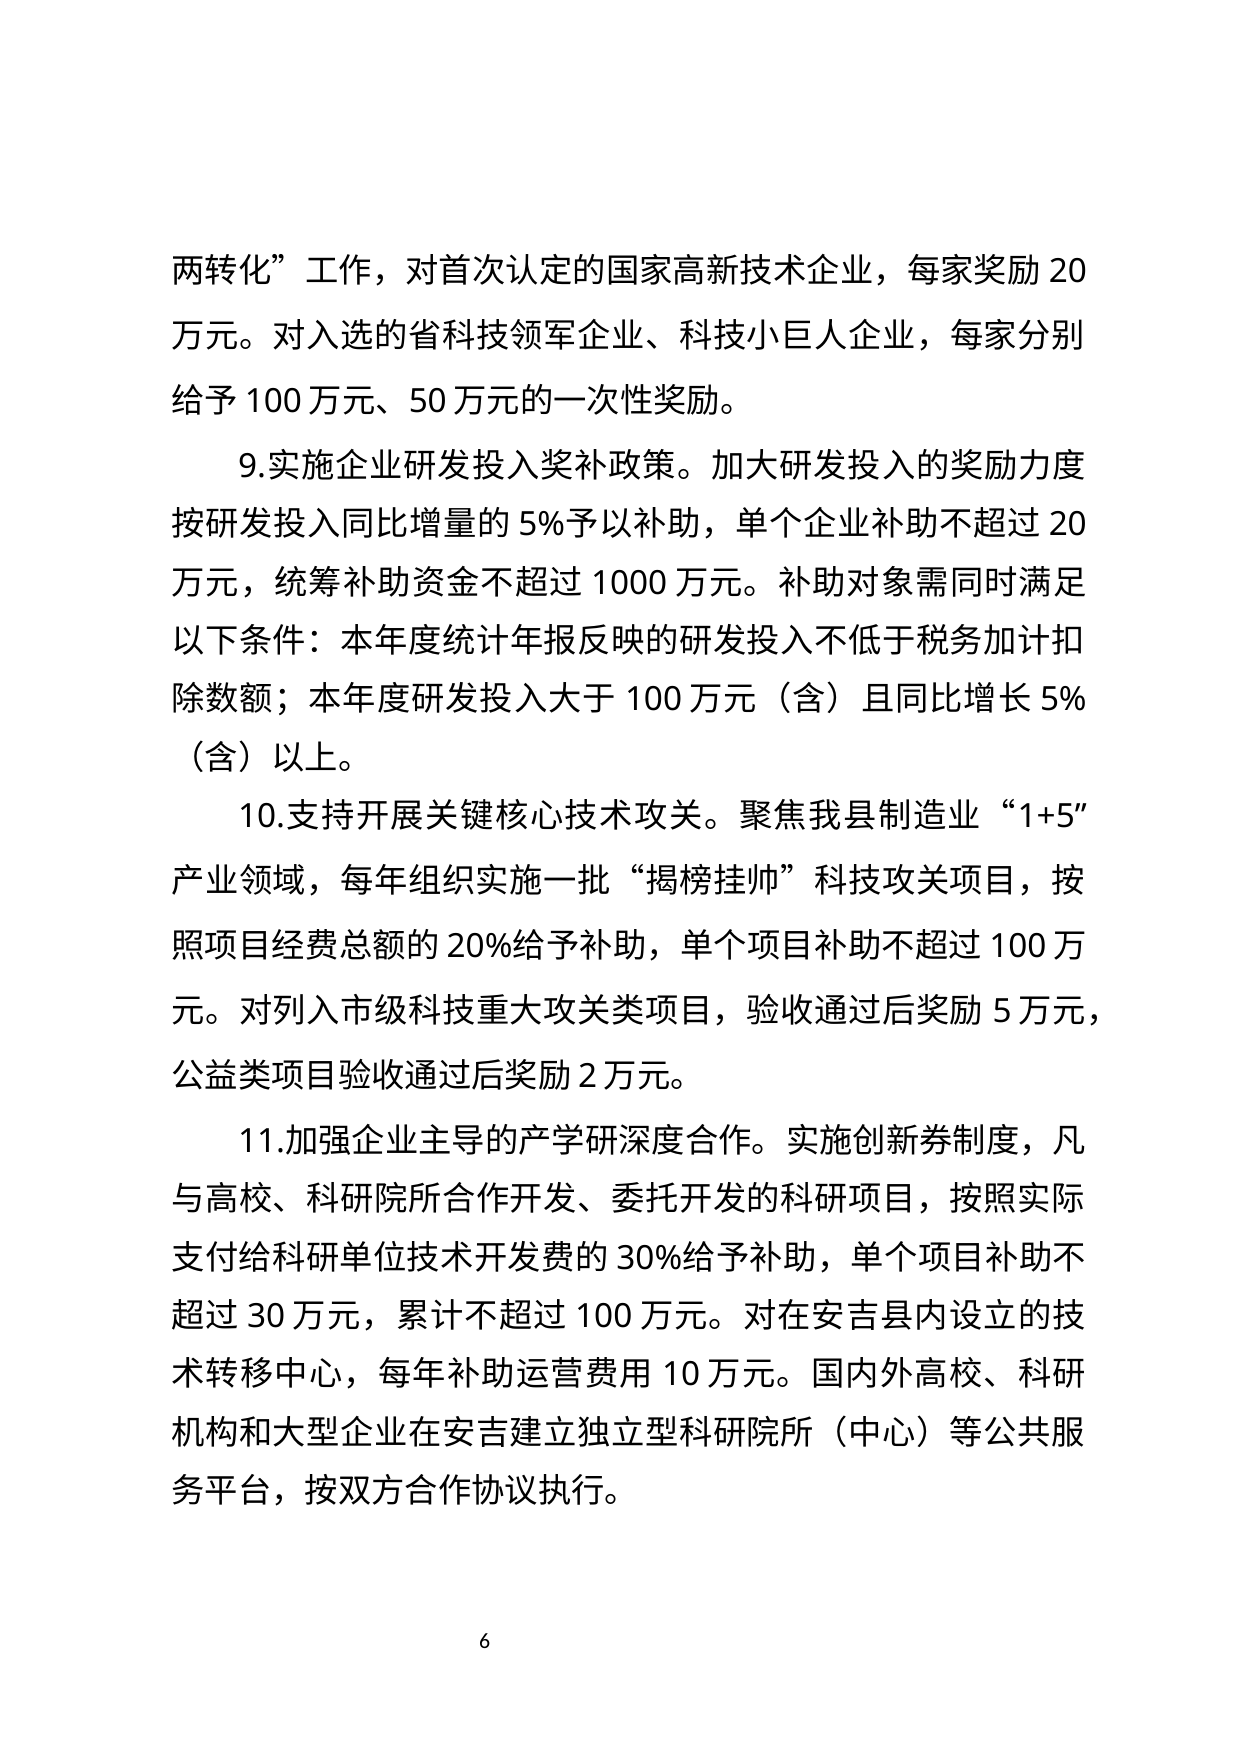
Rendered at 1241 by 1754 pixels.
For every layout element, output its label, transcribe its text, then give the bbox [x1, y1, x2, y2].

text 10.支持开展关键核心技术攻关。聚焦我县制造业“1+5”产业领域，每年组织实施一批“揭榜挂帅”科技攻关项目，按照项目经费总额的20%给予补助，单个项目补助不超过100万元。对列入市级科技重大攻关类项目，验收通过后奖励5万元，公益类项目验收通过后奖励2万元。 [171, 781, 1087, 1106]
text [171, 236, 1087, 431]
text 11.加强企业主导的产学研深度合作。实施创新券制度，凡与高校、科研院所合作开发、委托开发的科研项目，按照实际支付给科研单位技术开发费的30%给予补助，单个项目补助不超过30万元，累计不超过100万元。对在安吉县内设立的技术转移中心，每年补助运营费用10万元。国内外高校、科研机构和大型企业在安吉建立独立型科研院所（中心）等公共服务平台，按双方合作协议执行。 [171, 1106, 1087, 1514]
text 9.实施企业研发投入奖补政策。加大研发投入的奖励力度，按研发投入同比增量的5%予以补助，单个企业补助不超过20万元，统筹补助资金不超过1000万元。补助对象需同时满足以下条件：本年度统计年报反映的研发投入不低于税务加计扣除数额；本年度研发投入大于100万元（含）且同比增长5%（含）以上。 [171, 431, 1087, 781]
